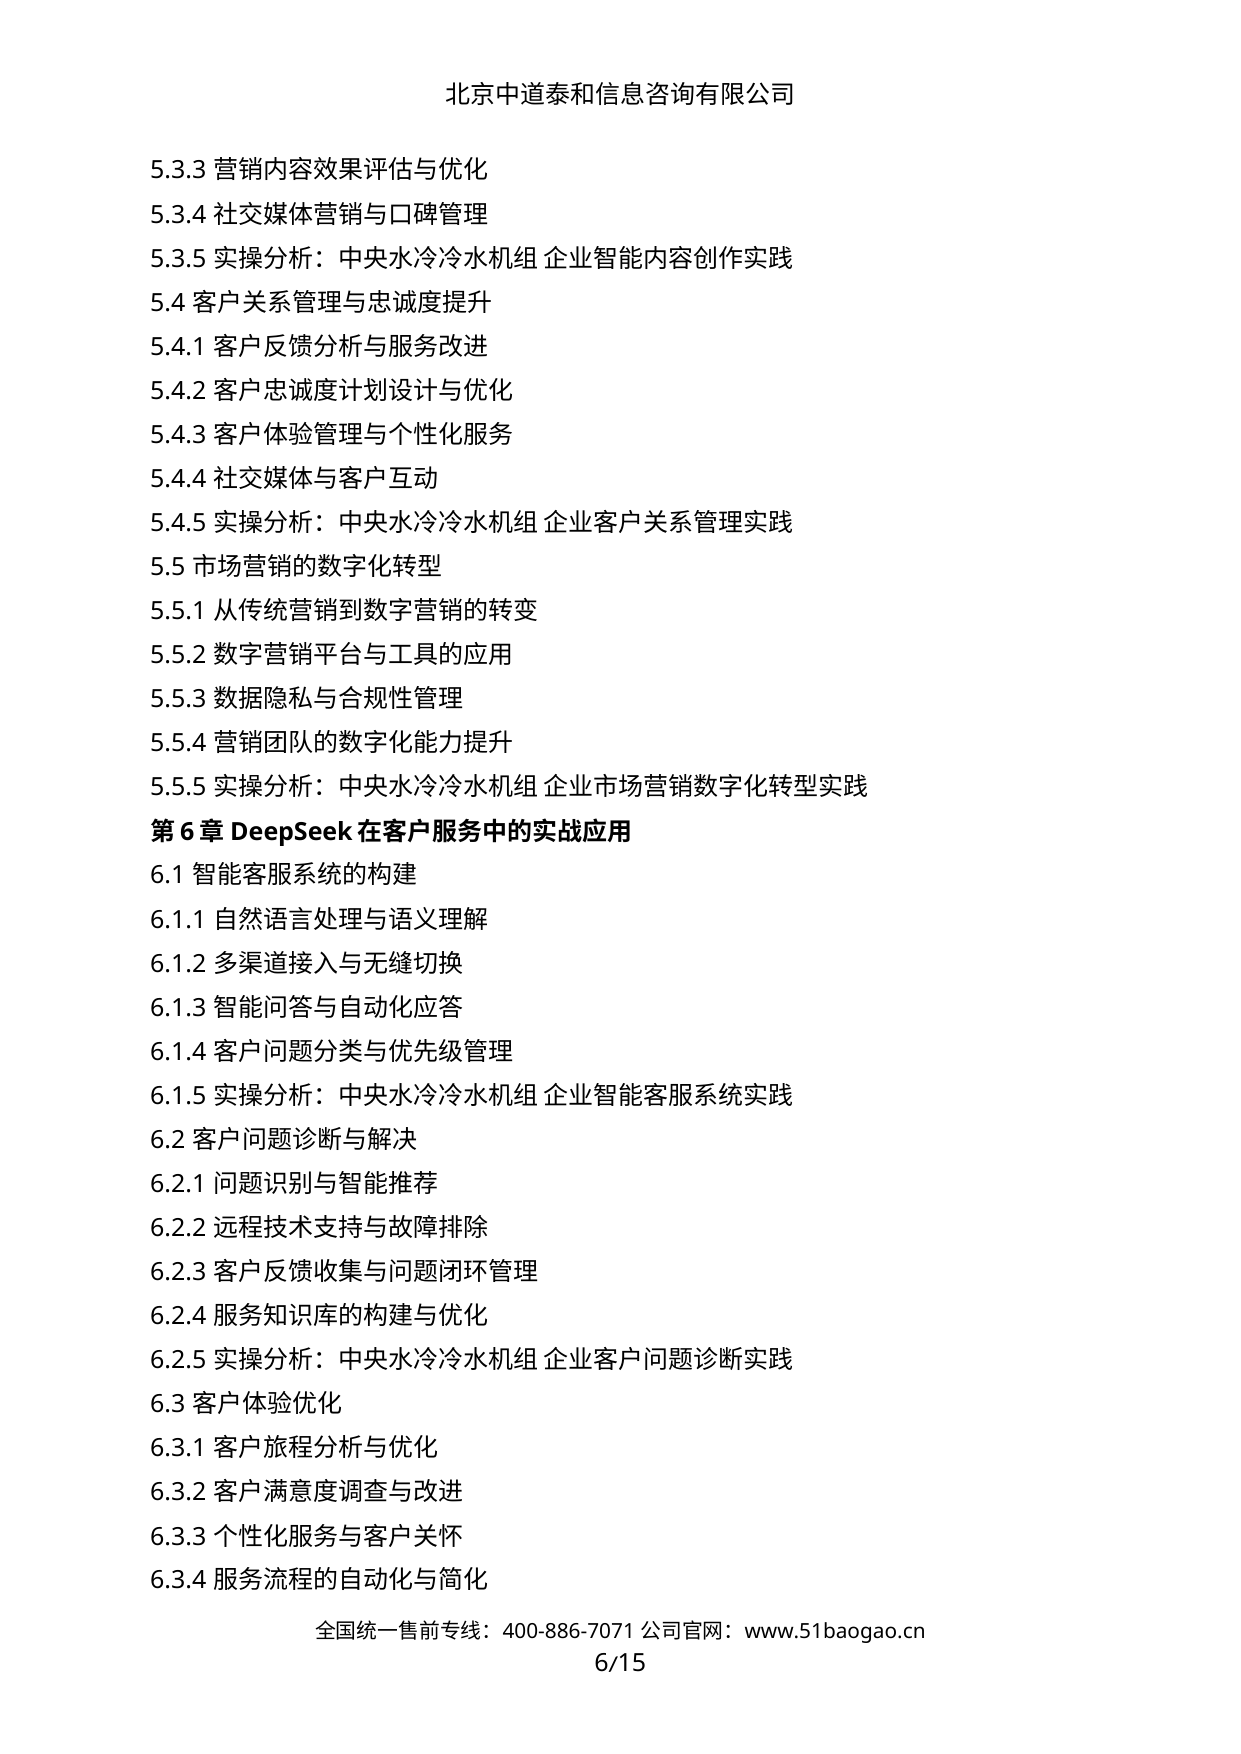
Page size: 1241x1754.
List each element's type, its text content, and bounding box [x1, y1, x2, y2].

text 5.4.4 社交媒体与客户互动 [150, 458, 1090, 495]
text 6.1.3 智能问答与自动化应答 [150, 987, 1090, 1023]
text 6.1.1 自然语言处理与语义理解 [150, 899, 1090, 935]
text 5.3.3 营销内容效果评估与优化 [150, 150, 1090, 186]
text 6.2.4 服务知识库的构建与优化 [150, 1296, 1090, 1332]
text 5.3.5 实操分析：中央水冷冷水机组 企业智能内容创作实践 [150, 238, 1090, 274]
text 5.5 市场营销的数字化转型 [150, 547, 1090, 583]
text 6.2.1 问题识别与智能推荐 [150, 1163, 1090, 1200]
text 5.4.5 实操分析：中央水冷冷水机组 企业客户关系管理实践 [150, 502, 1090, 539]
text 5.3.4 社交媒体营销与口碑管理 [150, 194, 1090, 230]
text 5.5.2 数字营销平台与工具的应用 [150, 635, 1090, 671]
text 5.5.4 营销团队的数字化能力提升 [150, 723, 1090, 759]
text 6.2.5 实操分析：中央水冷冷水机组 企业客户问题诊断实践 [150, 1340, 1090, 1376]
text 6.3.1 客户旅程分析与优化 [150, 1428, 1090, 1464]
text 5.4.1 客户反馈分析与服务改进 [150, 326, 1090, 362]
text 5.5.3 数据隐私与合规性管理 [150, 679, 1090, 715]
text 6.2 客户问题诊断与解决 [150, 1119, 1090, 1156]
text 6.3 客户体验优化 [150, 1384, 1090, 1420]
text 6.3.3 个性化服务与客户关怀 [150, 1516, 1090, 1552]
text 6.2.2 远程技术支持与故障排除 [150, 1207, 1090, 1244]
text 6.1.2 多渠道接入与无缝切换 [150, 943, 1090, 979]
text 5.4.2 客户忠诚度计划设计与优化 [150, 370, 1090, 407]
text 6.3.4 服务流程的自动化与简化 [150, 1560, 1090, 1596]
text 6.1.5 实操分析：中央水冷冷水机组 企业智能客服系统实践 [150, 1075, 1090, 1112]
text 6.3.2 客户满意度调查与改进 [150, 1472, 1090, 1508]
text 6.2.3 客户反馈收集与问题闭环管理 [150, 1252, 1090, 1288]
text 5.4 客户关系管理与忠诚度提升 [150, 282, 1090, 318]
text 6.1 智能客服系统的构建 [150, 855, 1090, 891]
text 6.1.4 客户问题分类与优先级管理 [150, 1031, 1090, 1067]
text 5.5.1 从传统营销到数字营销的转变 [150, 591, 1090, 627]
text 第6章 DeepSeek在客户服务中的实战应用 [150, 811, 1090, 847]
text 5.5.5 实操分析：中央水冷冷水机组 企业市场营销数字化转型实践 [150, 767, 1090, 803]
text 5.4.3 客户体验管理与个性化服务 [150, 414, 1090, 451]
